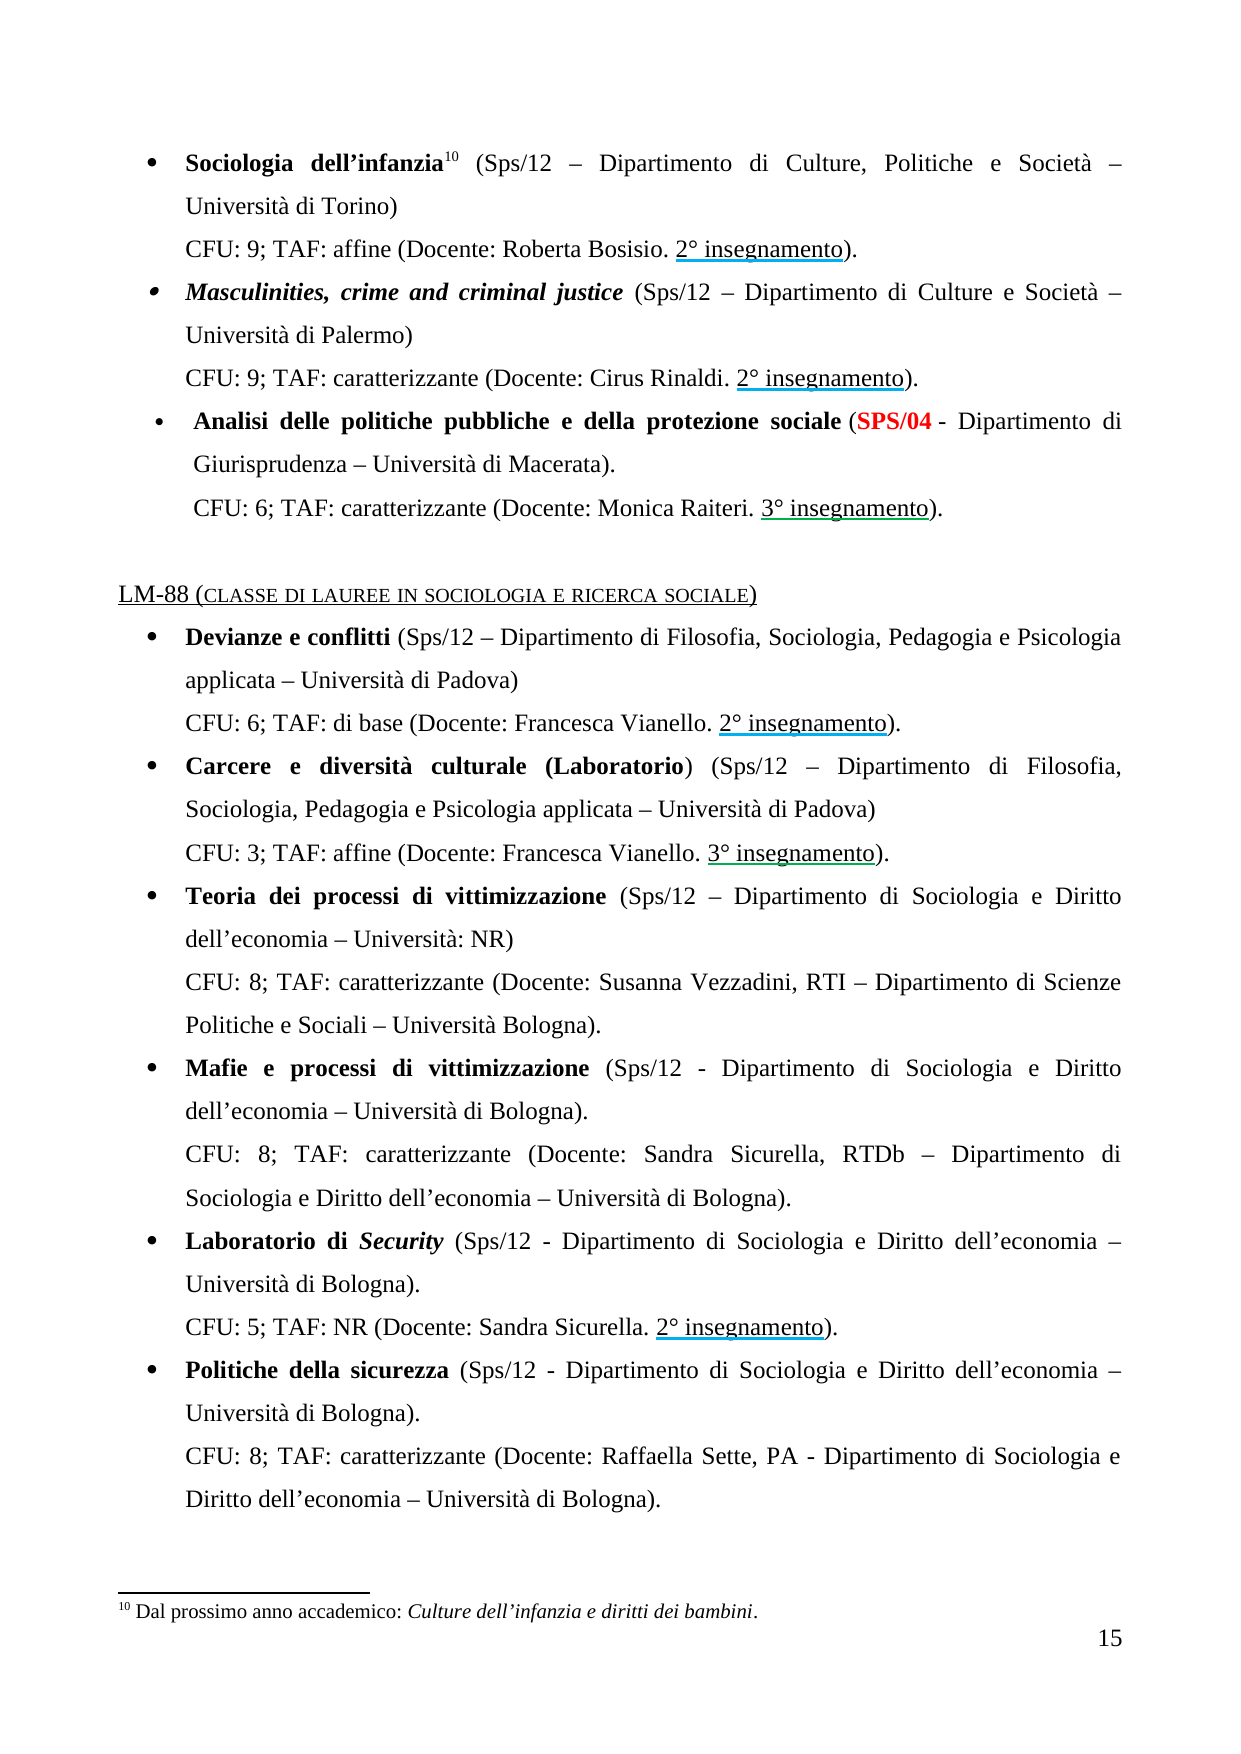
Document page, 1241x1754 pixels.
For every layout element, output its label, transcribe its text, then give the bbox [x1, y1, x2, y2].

list CFU: 3; TAF: affine (Docente: Francesca Vianello. 3° insegnamento). [185, 838, 1122, 866]
list CFU: 6; TAF: di base (Docente: Francesca Vianello. 2° insegnamento). [185, 708, 1122, 737]
list Devianze e conflitti (Sps/12 – Dipartimento di Filosofia, Sociologia, Pedagogia e Psicologia applicata – Università di Padova) [148, 622, 1122, 694]
list Masculinities, crime and criminal justice (Sps/12 – Dipartimento di Culture e Società – Università di Palermo) [148, 277, 1122, 349]
list CFU: 6; TAF: caratterizzante (Docente: Monica Raiteri. 3° insegnamento). [193, 493, 1122, 521]
list CFU: 8; TAF: caratterizzante (Docente: Sandra Sicurella, RTDb – Dipartimento di Sociologia e Diritto dell’economia – Università di Bologna). [185, 1139, 1122, 1211]
list CFU: 8; TAF: caratterizzante (Docente: Susanna Vezzadini, RTI – Dipartimento di Scienze Politiche e Sociali – Università Bologna). [185, 967, 1122, 1039]
list CFU: 8; TAF: caratterizzante (Docente: Raffaella Sette, PA - Dipartimento di Sociologia e Diritto dell’economia – Università di Bologna). [185, 1441, 1122, 1513]
list Analisi delle politiche pubbliche e della protezione sociale (SPS/04 - Dipartimento di Giurisprudenza – Università di Macerata). [156, 406, 1122, 478]
list CFU: 5; TAF: NR (Docente: Sandra Sicurella. 2° insegnamento). [185, 1312, 1122, 1341]
list Laboratorio di Security (Sps/12 - Dipartimento di Sociologia e Diritto dell’economia – Università di Bologna). [148, 1226, 1122, 1298]
list CFU: 9; TAF: affine (Docente: Roberta Bosisio. 2° insegnamento). [185, 234, 1122, 263]
list Sociologia dell’infanzia (Sps/12 – Dipartimento di Culture, Politiche e Società – Università di Torino) [148, 148, 1122, 219]
list Politiche della sicurezza (Sps/12 - Dipartimento di Sociologia e Diritto dell’economia – Università di Bologna). [148, 1355, 1122, 1427]
list Mafie e processi di vittimizzazione (Sps/12 - Dipartimento di Sociologia e Diritto dell’economia – Università di Bologna). [148, 1053, 1122, 1125]
text LM-88 (classe di lauree in sociologia e ricerca sociale) [118, 579, 1122, 608]
list Carcere e diversità culturale (Laboratorio) (Sps/12 – Dipartimento di Filosofia, Sociologia, Pedagogia e Psicologia applicata – Università di Padova) [148, 751, 1122, 823]
list Teoria dei processi di vittimizzazione (Sps/12 – Dipartimento di Sociologia e Diritto dell’economia – Università: NR) [148, 881, 1122, 953]
list CFU: 9; TAF: caratterizzante (Docente: Cirus Rinaldi. 2° insegnamento). [185, 363, 1122, 392]
